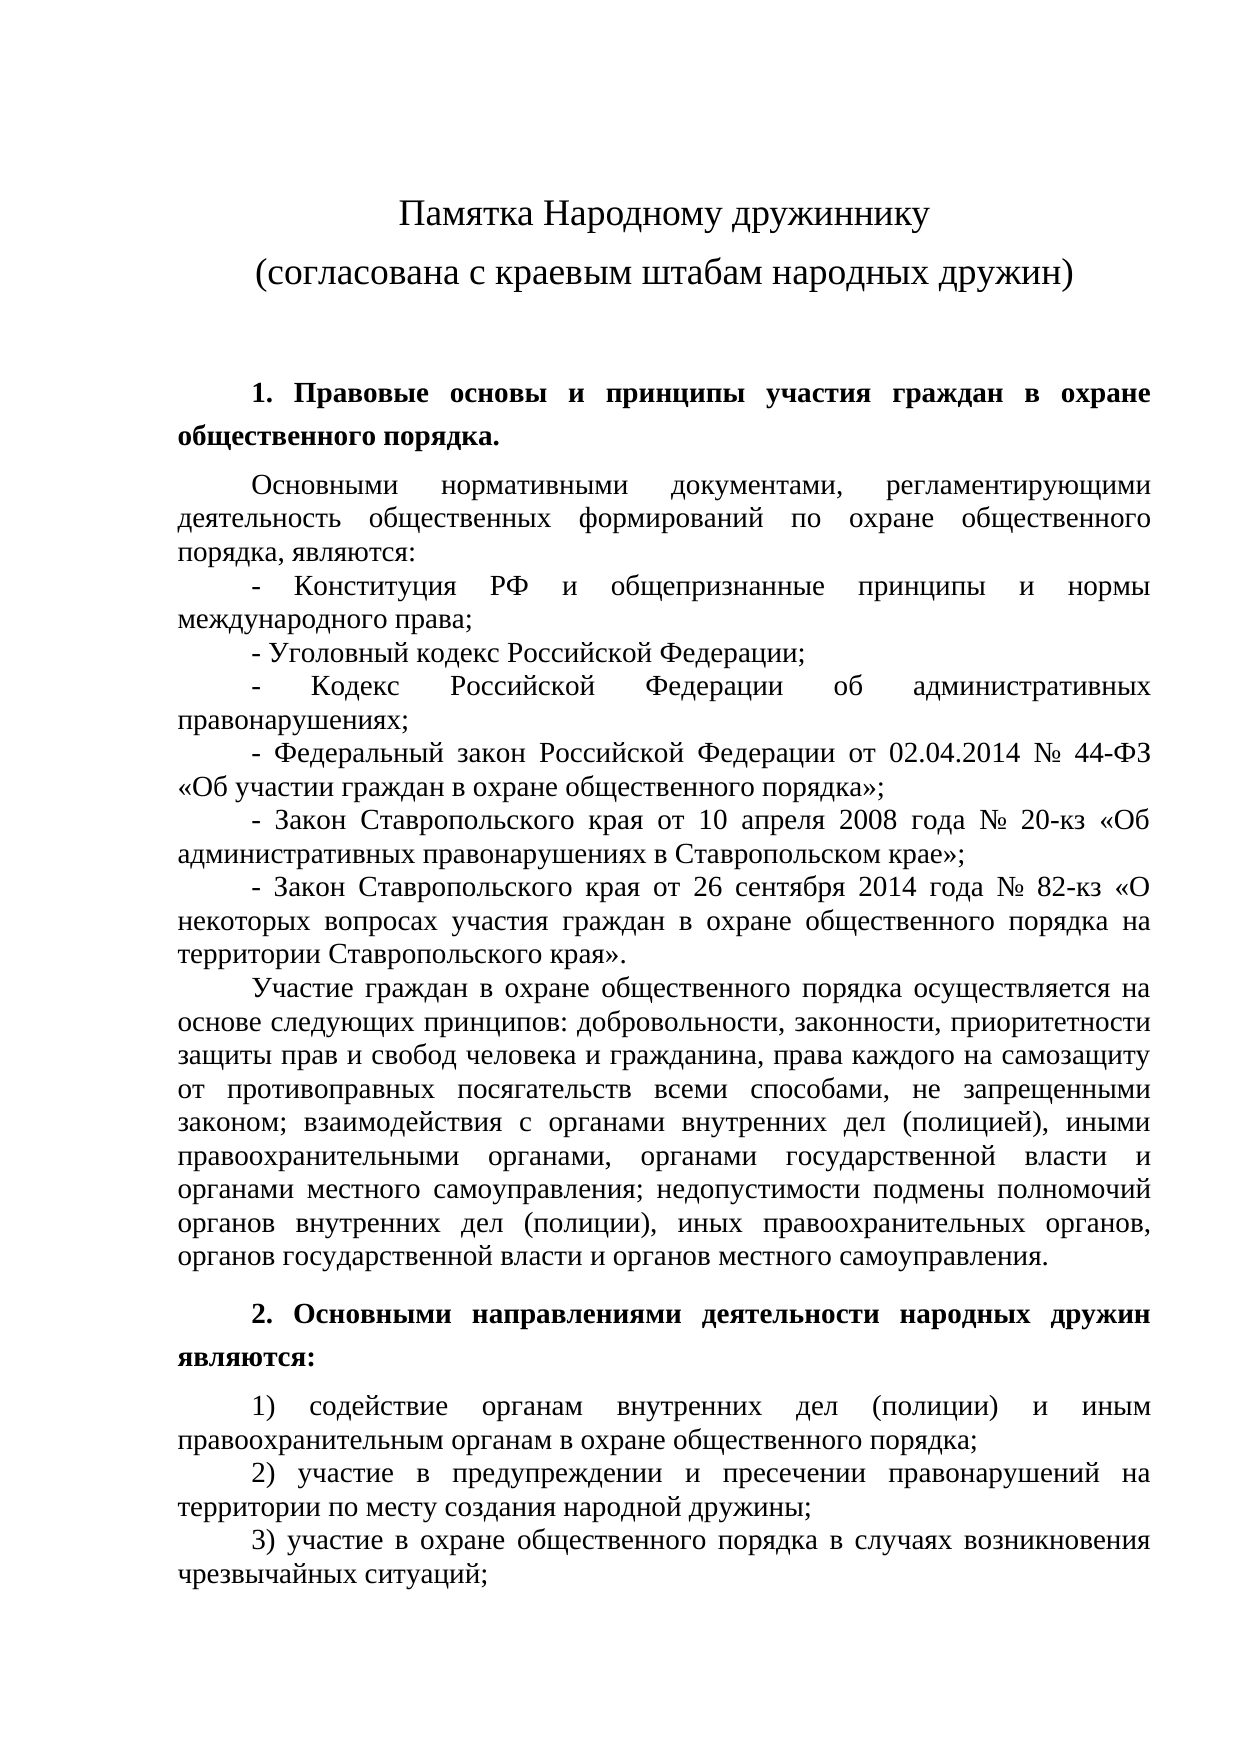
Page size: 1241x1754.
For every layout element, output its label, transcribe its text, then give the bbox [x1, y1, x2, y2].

text - Кодекс Российской Федерации об административных правонарушениях; [177, 668, 1152, 735]
text - Уголовный кодекс Российской Федерации; [177, 635, 1152, 668]
text 2. Основными направлениями деятельности народных дружин являются: [177, 1288, 1152, 1373]
text 1) содействие органам внутренних дел (полиции) и иным правоохранительным органам в охране общественного порядка; [177, 1388, 1152, 1455]
text - Федеральный закон Российской Федерации от 02.04.2014 № 44-ФЗ «Об участии граждан в охране общественного порядка»; [177, 735, 1152, 802]
text 3) участие в охране общественного порядка в случаях возникновения чрезвычайных ситуаций; [177, 1522, 1152, 1589]
text (согласована с краевым штабам народных дружин) [177, 249, 1152, 293]
text Основными нормативными документами, регламентирующими деятельность общественных формирований по охране общественного порядка, являются: [177, 467, 1152, 568]
text - Закон Ставропольского края от 10 апреля 2008 года № 20-кз «Об административных правонарушениях в Ставропольском крае»; [177, 802, 1152, 869]
text - Закон Ставропольского края от 26 сентября 2014 года № 82-кз «О некоторых вопросах участия граждан в охране общественного порядка на территории Ставропольского края». [177, 869, 1152, 970]
text - Конституция РФ и общепризнанные принципы и нормы международного права; [177, 568, 1152, 635]
text Памятка Народному дружиннику [177, 191, 1152, 234]
text Участие граждан в охране общественного порядка осуществляется на основе следующих принципов: добровольности, законности, приоритетности защиты прав и свобод человека и гражданина, права каждого на самозащиту от противоправных посягательств всеми способами, не запрещенными законом; взаимодействия с органами внутренних дел (полицией), иными правоохранительными органами, органами государственной власти и органами местного самоуправления; недопустимости подмены полномочий органов внутренних дел (полиции), иных правоохранительных органов, органов государственной власти и органов местного самоуправления. [177, 970, 1152, 1272]
text 1. Правовые основы и принципы участия граждан в охране общественного порядка. [177, 366, 1152, 451]
text 2) участие в предупреждении и пресечении правонарушений на территории по месту создания народной дружины; [177, 1455, 1152, 1522]
